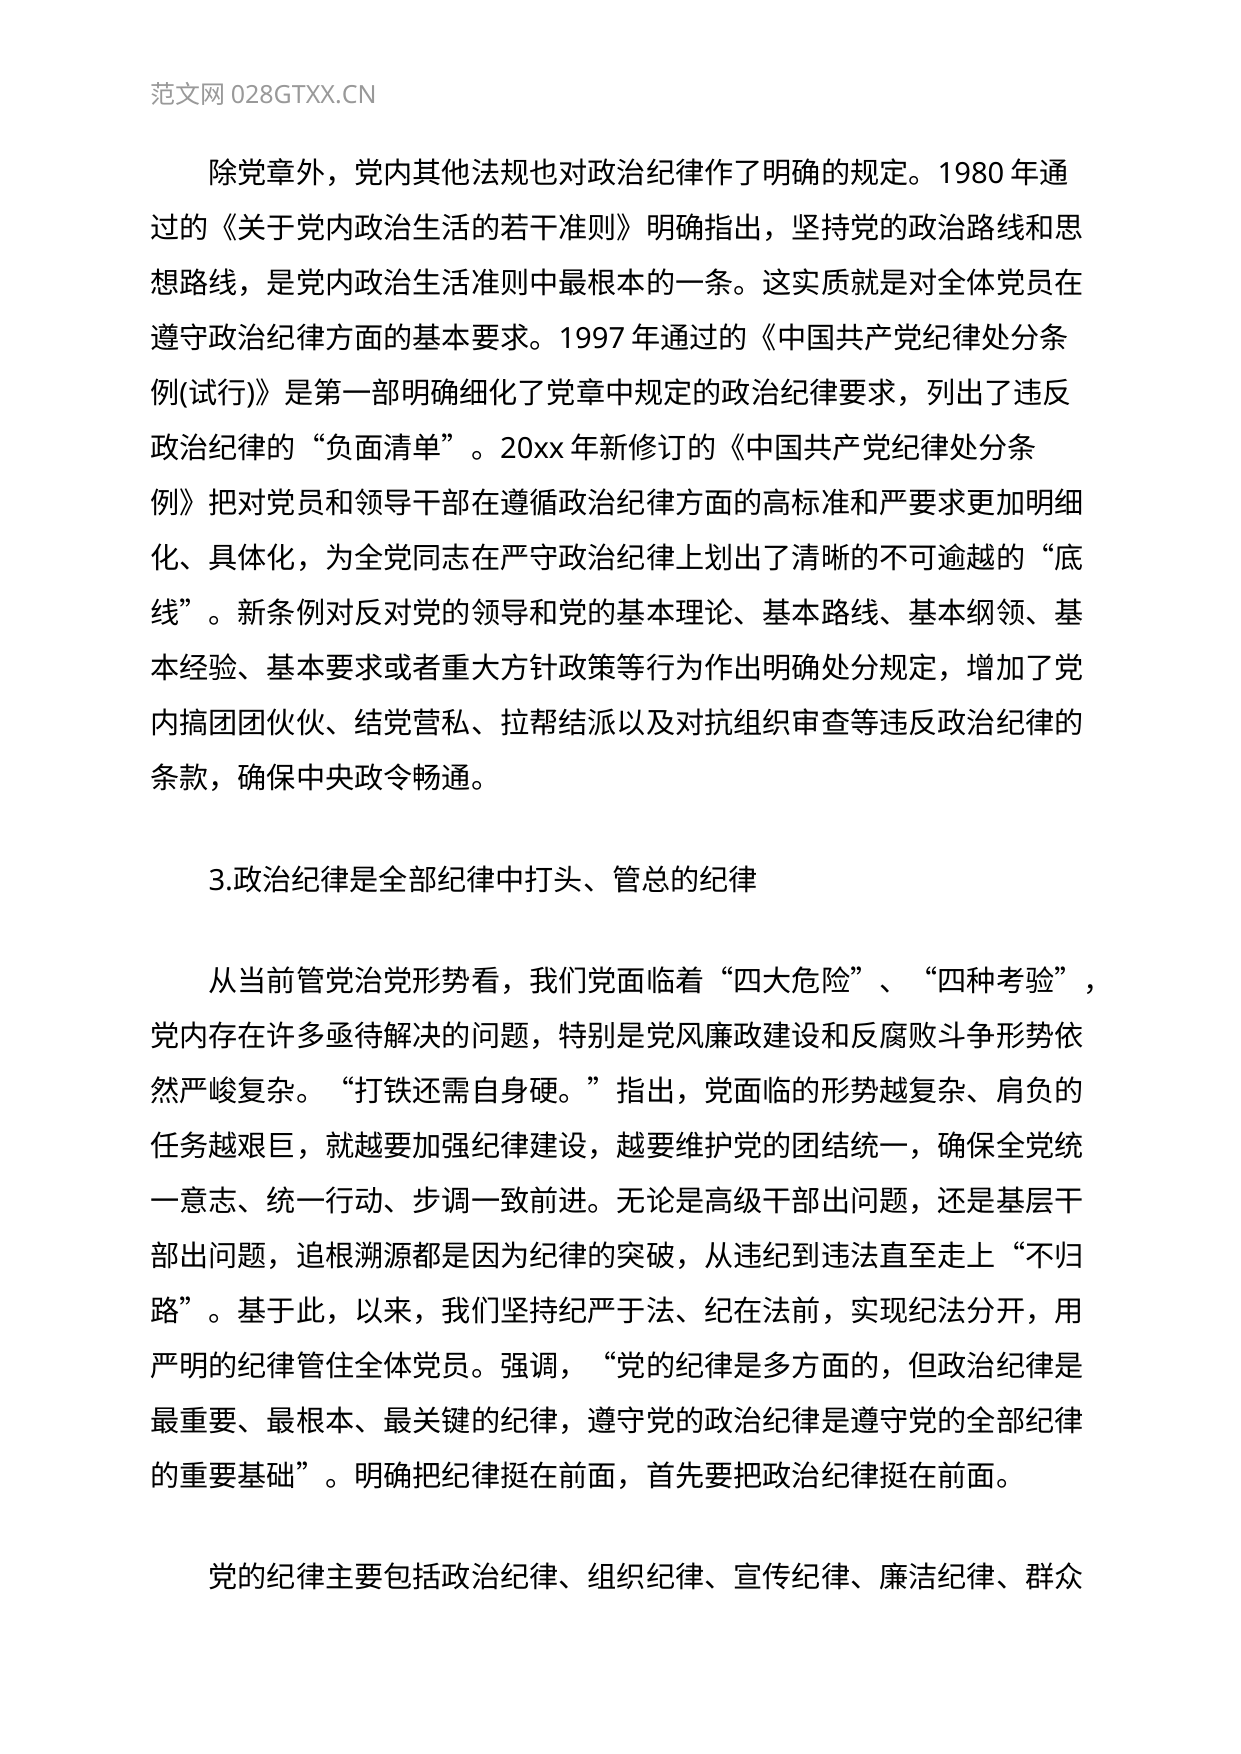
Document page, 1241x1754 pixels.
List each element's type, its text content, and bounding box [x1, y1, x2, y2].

text 除党章外，党内其他法规也对政治纪律作了明确的规定。1980年通过的《关于党内政治生活的若干准则》明确指出，坚持党的政治路线和思想路线，是党内政治生活准则中最根本的一条。这实质就是对全体党员在遵守政治纪律方面的基本要求。1997年通过的《中国共产党纪律处分条例(试行)》是第一部明确细化了党章中规定的政治纪律要求，列出了违反政治纪律的“负面清单”。20xx年新修订的《中国共产党纪律处分条例》把对党员和领导干部在遵循政治纪律方面的高标准和严要求更加明细化、具体化，为全党同志在严守政治纪律上划出了清晰的不可逾越的“底线”。新条例对反对党的领导和党的基本理论、基本路线、基本纲领、基本经验、基本要求或者重大方针政策等行为作出明确处分规定，增加了党内搞团团伙伙、结党营私、拉帮结派以及对抗组织审查等违反政治纪律的条款，确保中央政令畅通。 [150, 150, 1090, 797]
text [150, 1554, 1090, 1596]
text 3.政治纪律是全部纪律中打头、管总的纪律 [150, 856, 1090, 898]
text 从当前管党治党形势看，我们党面临着“四大危险”、“四种考验”，党内存在许多亟待解决的问题，特别是党风廉政建设和反腐败斗争形势依然严峻复杂。“打铁还需自身硬。”指出，党面临的形势越复杂、肩负的任务越艰巨，就越要加强纪律建设，越要维护党的团结统一，确保全党统一意志、统一行动、步调一致前进。无论是高级干部出问题，还是基层干部出问题，追根溯源都是因为纪律的突破，从违纪到违法直至走上“不归路”。基于此，以来，我们坚持纪严于法、纪在法前，实现纪法分开，用严明的纪律管住全体党员。强调，“党的纪律是多方面的，但政治纪律是最重要、最根本、最关键的纪律，遵守党的政治纪律是遵守党的全部纪律的重要基础”。明确把纪律挺在前面，首先要把政治纪律挺在前面。 [150, 958, 1090, 1494]
